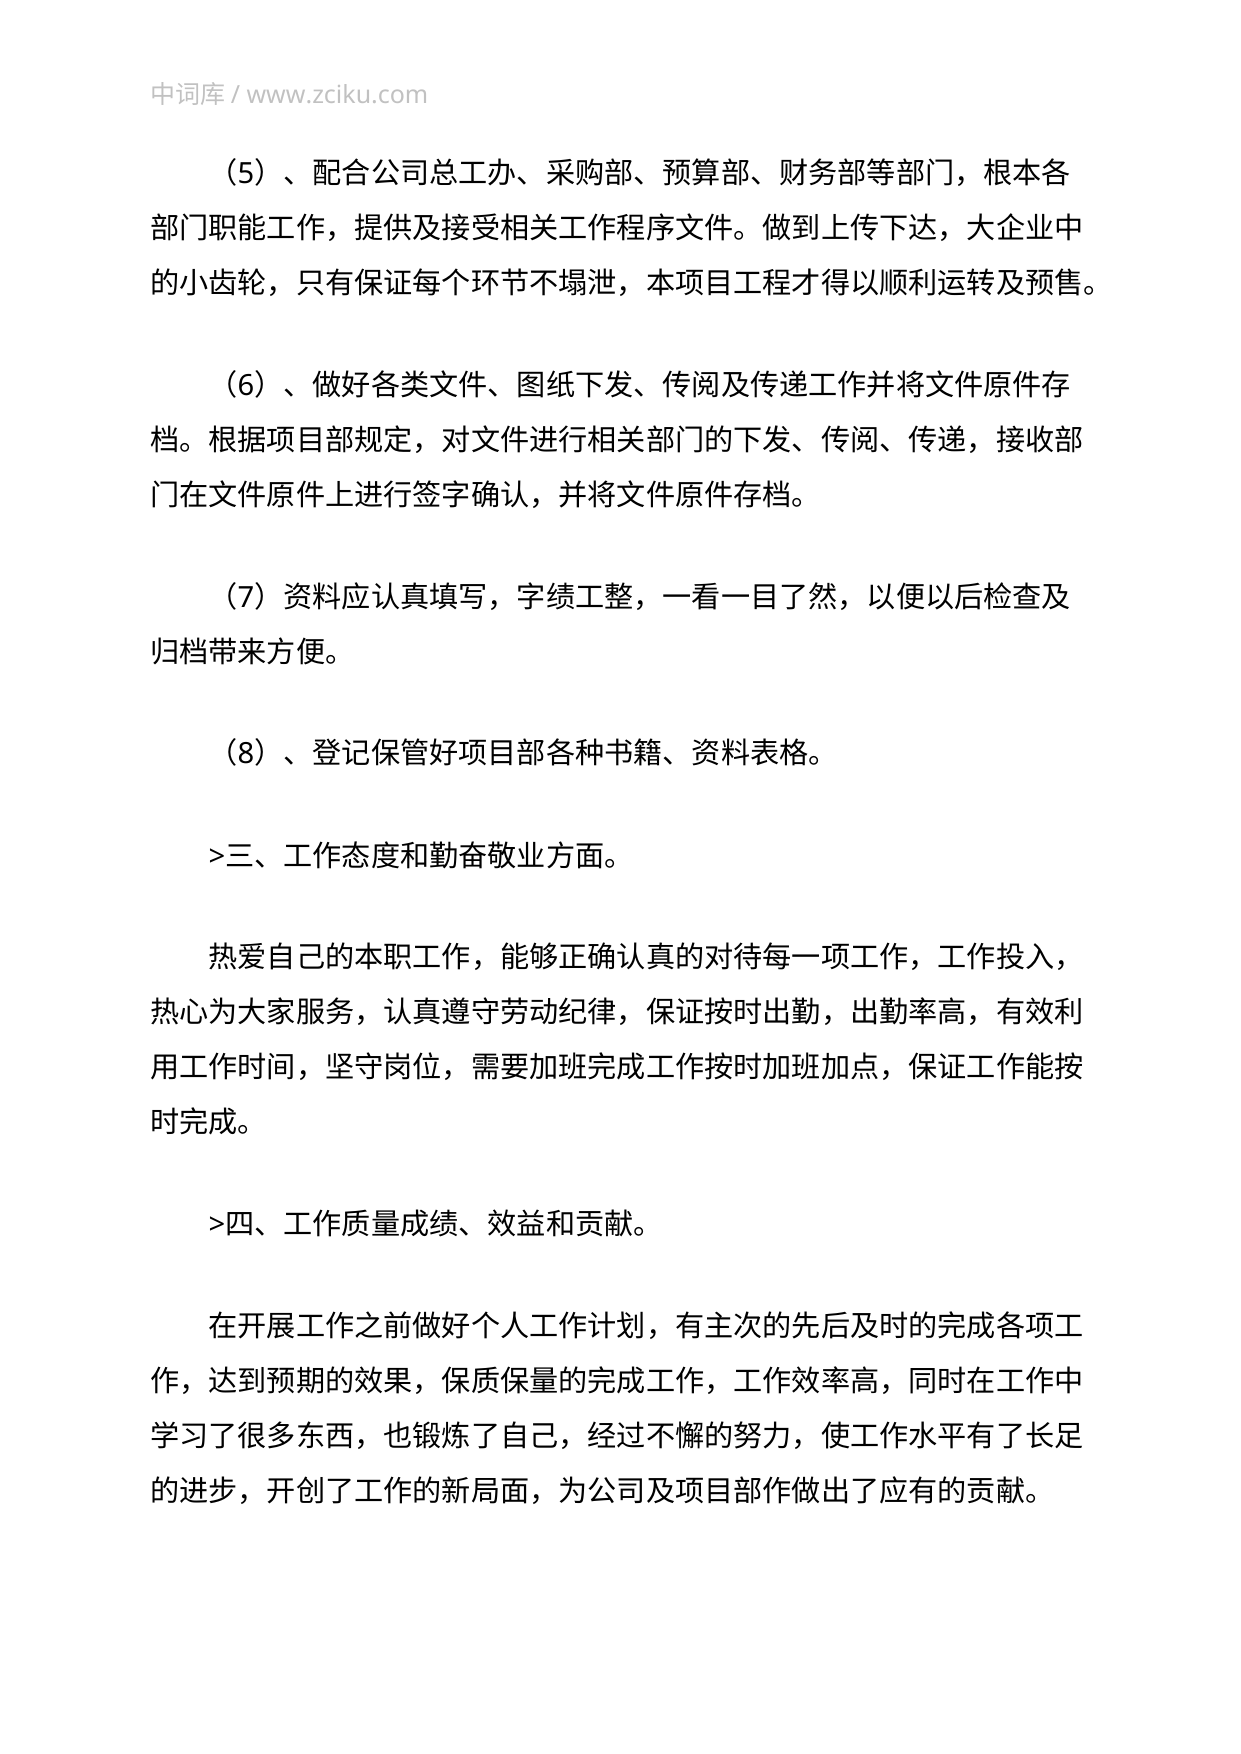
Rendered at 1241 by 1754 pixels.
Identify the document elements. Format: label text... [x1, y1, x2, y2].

text >三、工作态度和勤奋敬业方面。 [150, 832, 1090, 874]
text >四、工作质量成绩、效益和贡献。 [150, 1201, 1090, 1243]
text （7）资料应认真填写，字绩工整，一看一目了然，以便以后检查及归档带来方便。 [150, 573, 1090, 671]
text （6）、做好各类文件、图纸下发、传阅及传递工作并将文件原件存档。根据项目部规定，对文件进行相关部门的下发、传阅、传递，接收部门在文件原件上进行签字确认，并将文件原件存档。 [150, 362, 1090, 514]
text 热爱自己的本职工作，能够正确认真的对待每一项工作，工作投入，热心为大家服务，认真遵守劳动纪律，保证按时出勤，出勤率高，有效利用工作时间，坚守岗位，需要加班完成工作按时加班加点，保证工作能按时完成。 [150, 934, 1090, 1141]
text （8）、登记保管好项目部各种书籍、资料表格。 [150, 730, 1090, 772]
text （5）、配合公司总工办、采购部、预算部、财务部等部门，根本各部门职能工作，提供及接受相关工作程序文件。做到上传下达，大企业中的小齿轮，只有保证每个环节不塌泄，本项目工程才得以顺利运转及预售。 [150, 150, 1090, 302]
text 在开展工作之前做好个人工作计划，有主次的先后及时的完成各项工作，达到预期的效果，保质保量的完成工作，工作效率高，同时在工作中学习了很多东西，也锻炼了自己，经过不懈的努力，使工作水平有了长足的进步，开创了工作的新局面，为公司及项目部作做出了应有的贡献。 [150, 1302, 1090, 1509]
